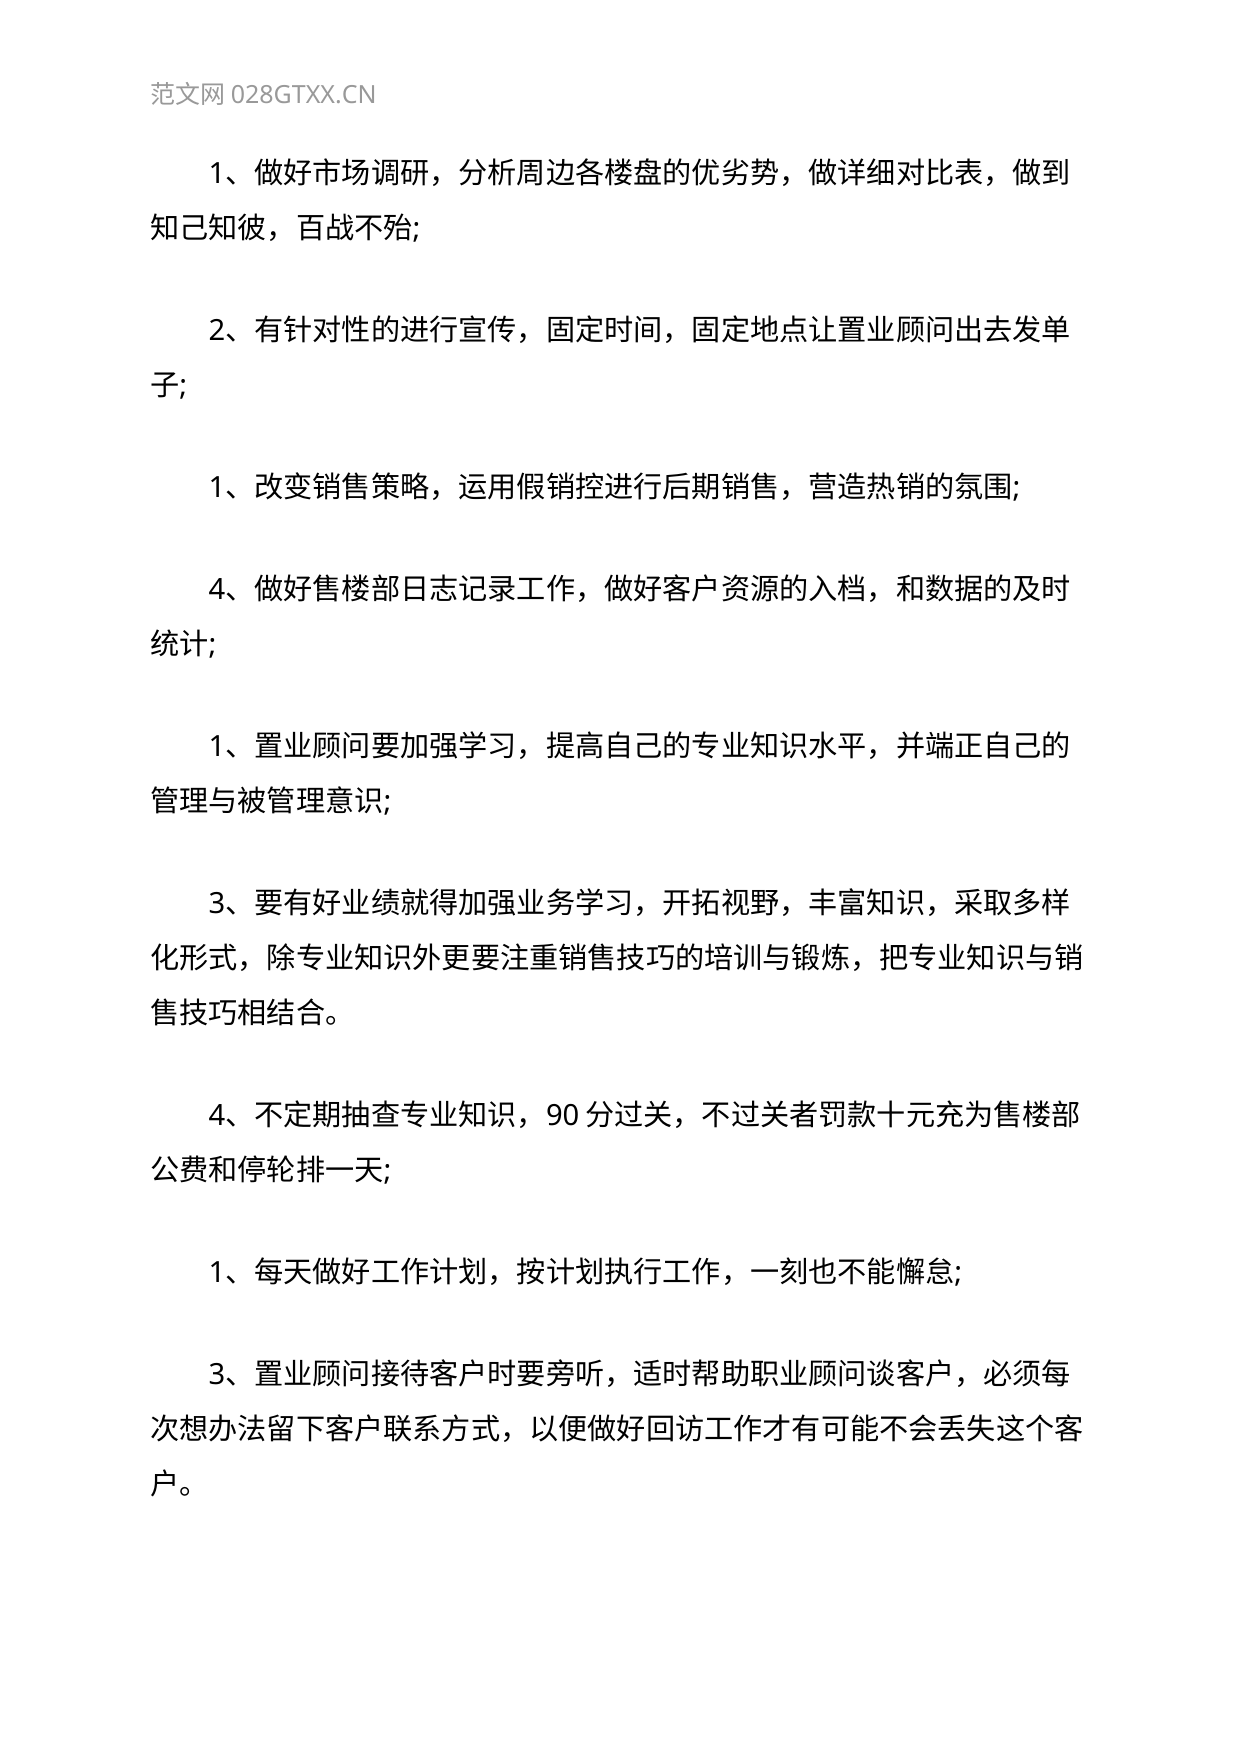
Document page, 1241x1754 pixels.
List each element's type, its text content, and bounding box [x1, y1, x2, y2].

text 1、改变销售策略，运用假销控进行后期销售，营造热销的氛围; [150, 464, 1090, 506]
text 1、做好市场调研，分析周边各楼盘的优劣势，做详细对比表，做到知己知彼，百战不殆; [150, 150, 1090, 247]
text 3、置业顾问接待客户时要旁听，适时帮助职业顾问谈客户，必须每次想办法留下客户联系方式，以便做好回访工作才有可能不会丢失这个客户。 [150, 1351, 1090, 1503]
text 1、置业顾问要加强学习，提高自己的专业知识水平，并端正自己的管理与被管理意识; [150, 723, 1090, 820]
text 2、有针对性的进行宣传，固定时间，固定地点让置业顾问出去发单子; [150, 307, 1090, 404]
text 1、每天做好工作计划，按计划执行工作，一刻也不能懈怠; [150, 1248, 1090, 1291]
text 4、不定期抽查专业知识，90分过关，不过关者罚款十元充为售楼部公费和停轮排一天; [150, 1092, 1090, 1189]
text 4、做好售楼部日志记录工作，做好客户资源的入档，和数据的及时统计; [150, 566, 1090, 663]
text 3、要有好业绩就得加强业务学习，开拓视野，丰富知识，采取多样化形式，除专业知识外更要注重销售技巧的培训与锻炼，把专业知识与销售技巧相结合。 [150, 880, 1090, 1032]
